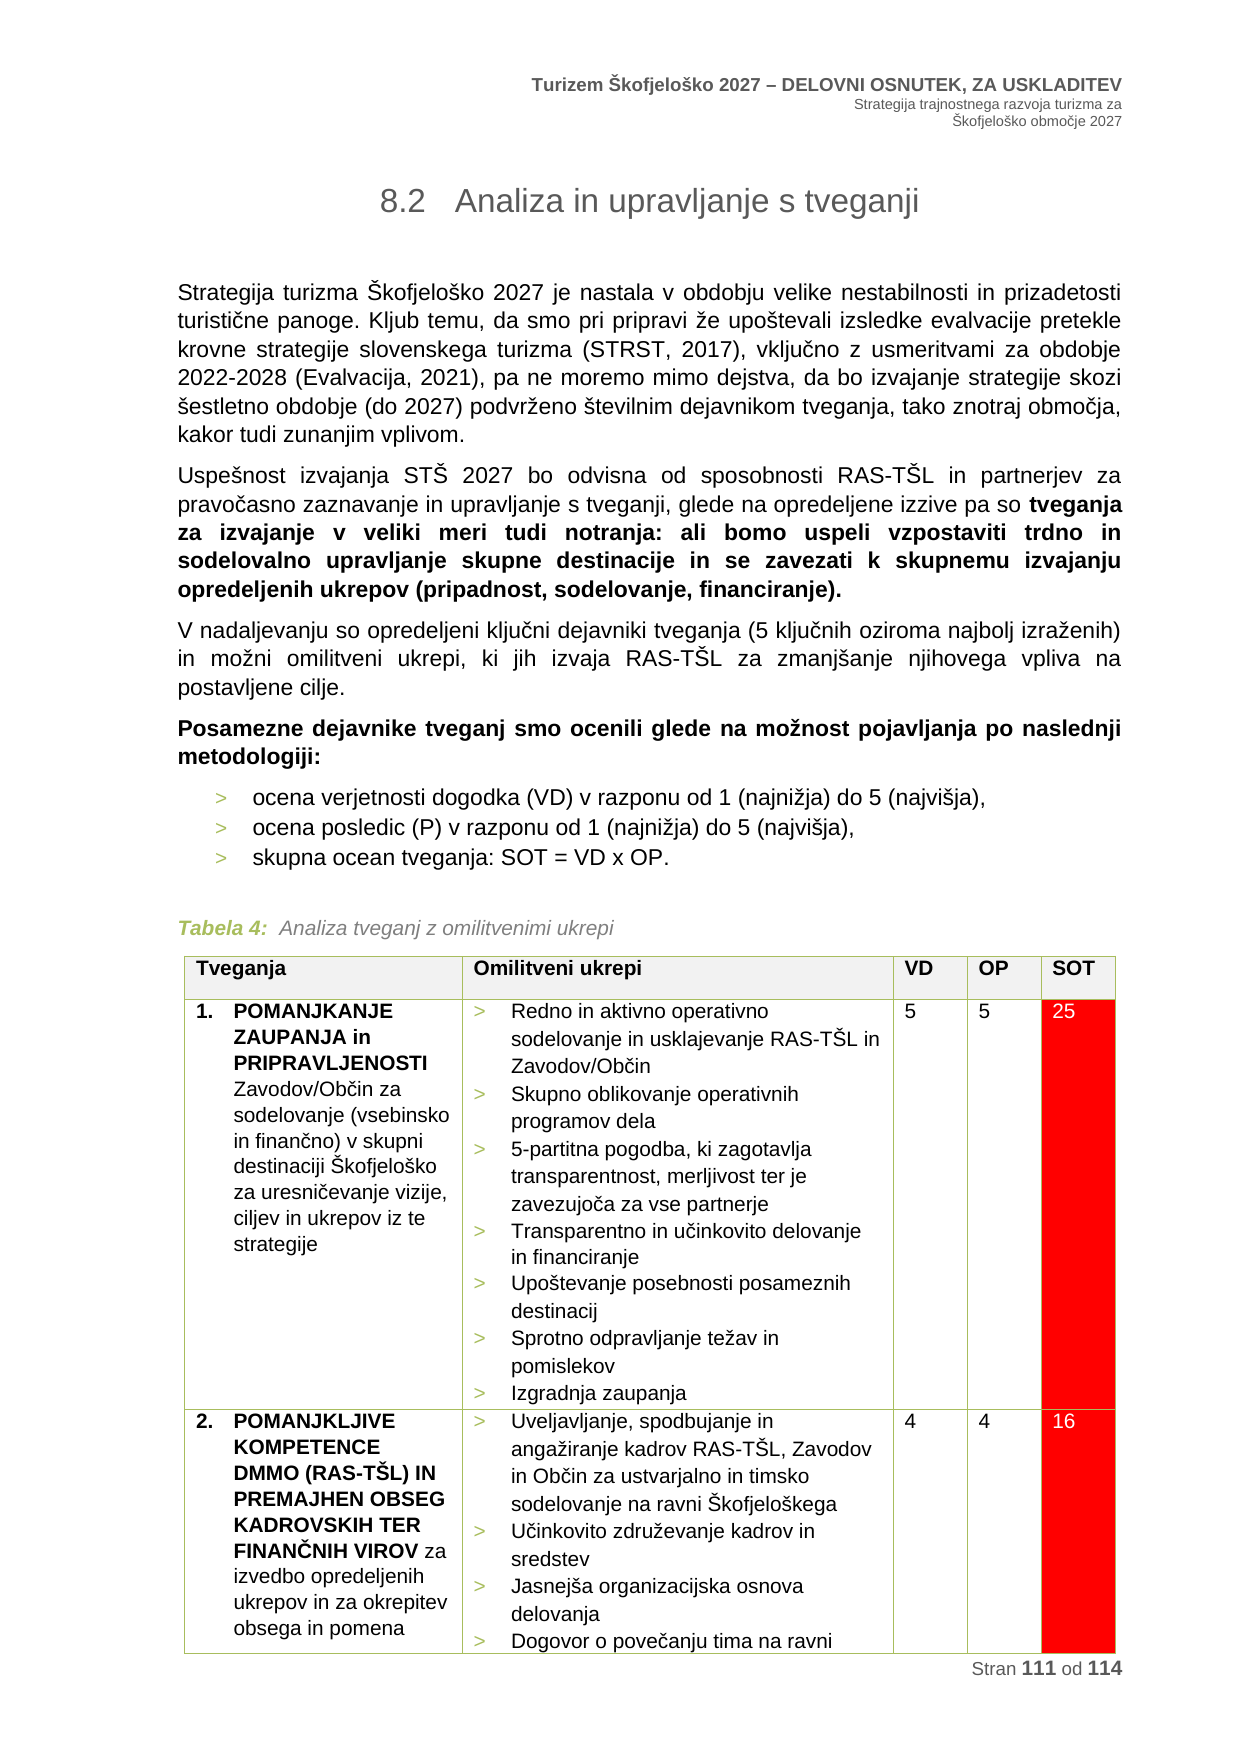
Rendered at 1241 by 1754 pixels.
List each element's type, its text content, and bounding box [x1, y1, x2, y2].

table_header Omilitveni ukrepi [463, 957, 893, 999]
text V nadaljevanju so opredeljeni ključni dejavniki tveganja (5 ključnih oziroma najbolj izraženih) in možni omilitveni ukrepi, ki jih izvaja RAS-TŠL za zmanjšanje njihovega vpliva na postavljene cilje. [177, 617, 1122, 700]
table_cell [463, 1410, 893, 1653]
text Tabela 4: Analiza tveganj z omilitvenimi ukrepi [177, 916, 1122, 939]
table_header SOT [1042, 957, 1115, 999]
subtitle Analiza in upravljanje s tveganji [177, 181, 1122, 220]
table_cell 4 [968, 1410, 1041, 1653]
list skupna ocean tveganja: SOT = VD x OP. [215, 844, 1122, 871]
table_cell 5 [894, 1000, 967, 1409]
table_cell 16 [1042, 1410, 1115, 1653]
table_cell 5 [968, 1000, 1041, 1409]
table_header OP [968, 957, 1041, 999]
table_cell Redno in aktivno operativno sodelovanje in usklajevanje RAS-TŠL in Zavodov/Občin Skupno oblikovanje operativnih programov dela 5-partitna pogodba, ki zagotavlja transparentnost, merljivost ter je zavezujoča za vse partnerje Transparentno in učinkovito delovanje in financiranje Upoštevanje posebnosti posameznih destinacij Sprotno odpravljanje težav in pomislekov Izgradnja zaupanja [463, 1000, 893, 1409]
text Uspešnost izvajanja STŠ 2027 bo odvisna od sposobnosti RAS-TŠL in partnerjev za pravočasno zaznavanje in upravljanje s tveganji, glede na opredeljene izzive pa so tveganja za izvajanje v veliki meri tudi notranja: ali bomo uspeli vzpostaviti trdno in sodelovalno upravljanje skupne destinacije in se zavezati k skupnemu izvajanju opredeljenih ukrepov (pripadnost, sodelovanje, financiranje). [177, 462, 1122, 602]
table_cell 4 [894, 1410, 967, 1653]
text Posamezne dejavnike tveganj smo ocenili glede na možnost pojavljanja po naslednji metodologiji: [177, 714, 1122, 769]
table_header Tveganja [185, 957, 462, 999]
text Strategija turizma Škofjeloško 2027 je nastala v obdobju velike nestabilnosti in prizadetosti turistične panoge. Kljub temu, da smo pri pripravi že upoštevali izsledke evalvacije pretekle krovne strategije slovenskega turizma (STRST, 2017), vključno z usmeritvami za obdobje 2022-2028 (Evalvacija, 2021), pa ne moremo mimo dejstva, da bo izvajanje strategije skozi šestletno obdobje (do 2027) podvrženo številnim dejavnikom tveganja, tako znotraj območja, kakor tudi zunanjim vplivom. [177, 279, 1122, 447]
list ocena verjetnosti dogodka (VD) v razponu od 1 (najnižja) do 5 (najvišja), [215, 784, 1122, 810]
table_header VD [894, 957, 967, 999]
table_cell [185, 1410, 462, 1653]
table_cell POMANJKANJE ZAUPANJA in PRIPRAVLJENOSTI Zavodov/Občin za sodelovanje (vsebinsko in finančno) v skupni destinaciji Škofjeloško za uresničevanje vizije, ciljev in ukrepov iz te strategije [185, 1000, 462, 1409]
table_cell 25 [1042, 1000, 1115, 1409]
list ocena posledic (P) v razponu od 1 (najnižja) do 5 (najvišja), [215, 814, 1122, 841]
